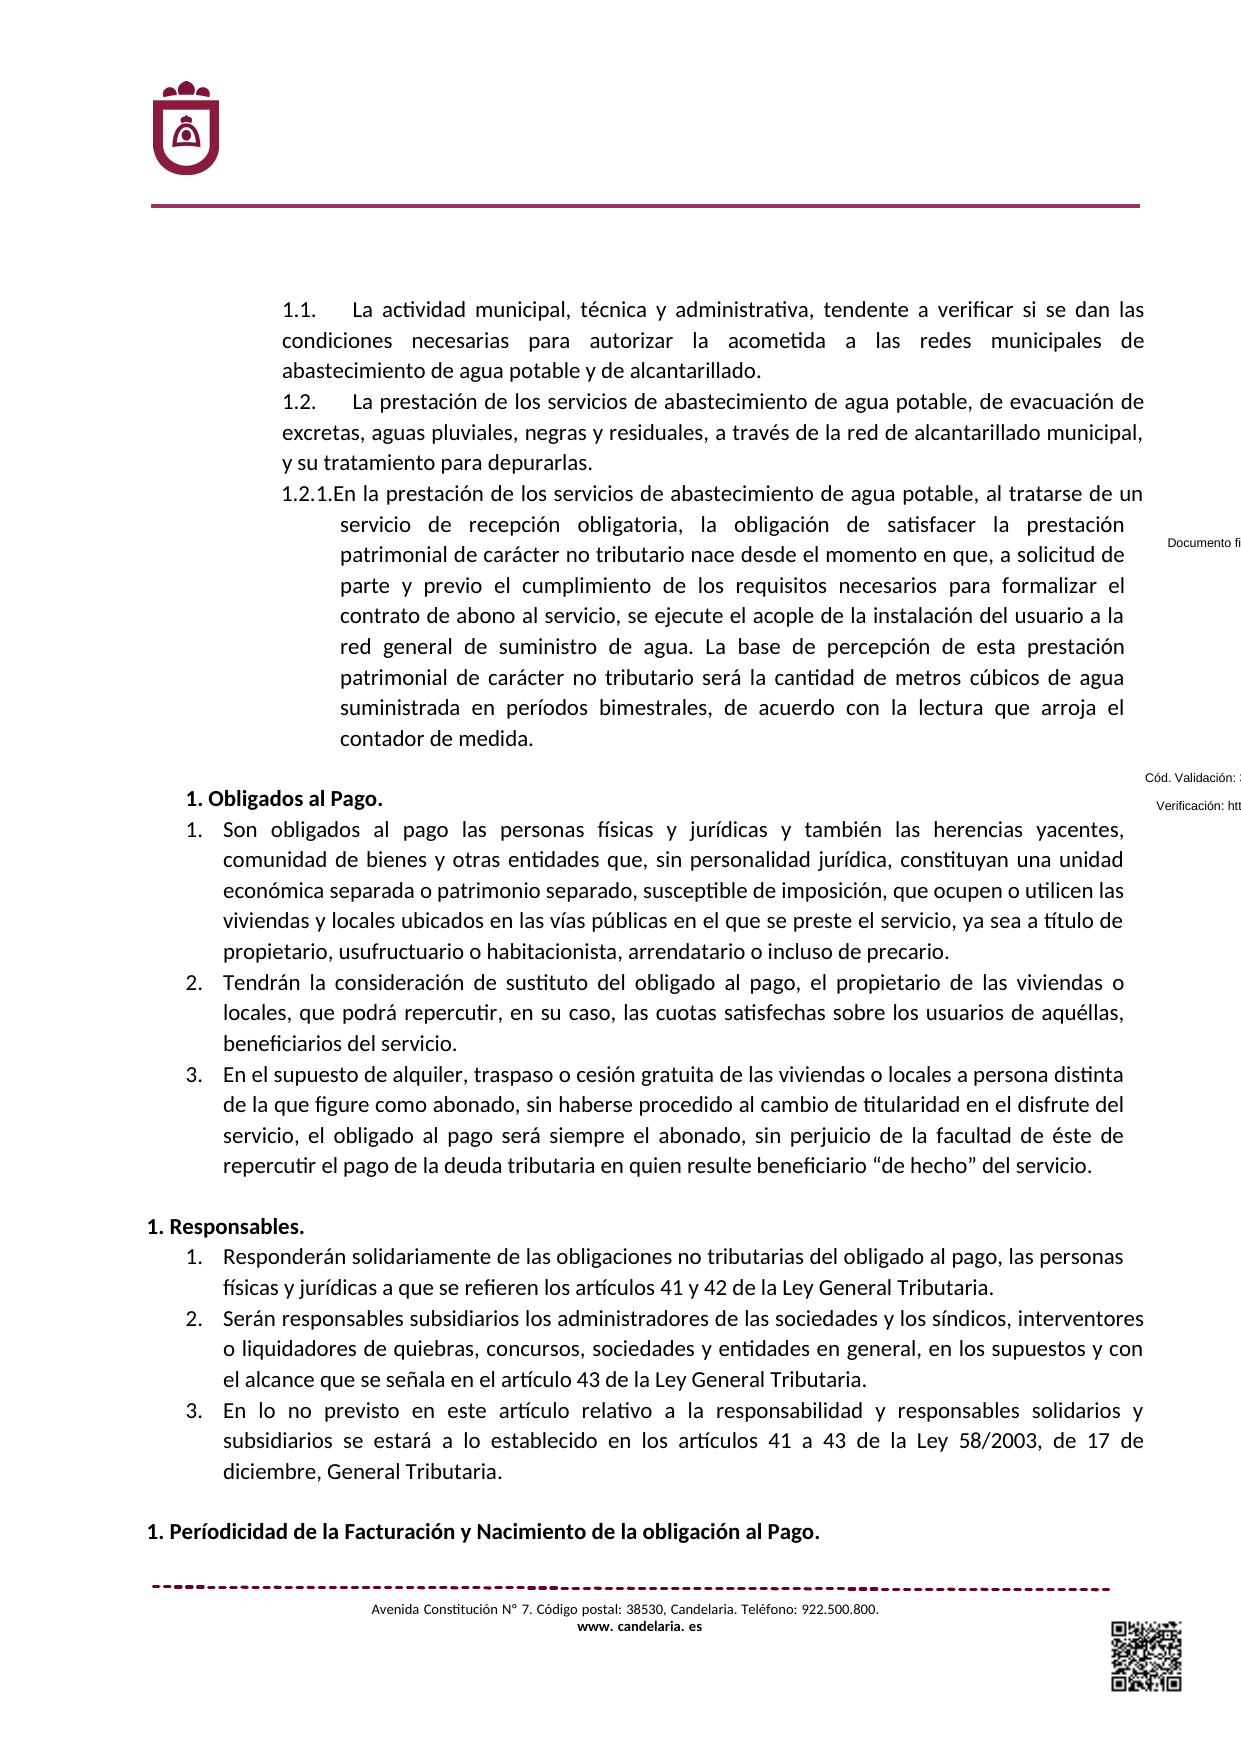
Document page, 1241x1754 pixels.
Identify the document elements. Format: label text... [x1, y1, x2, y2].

list La actividad municipal, técnica y administrativa, tendente a verificar si se dan las condiciones necesarias para autorizar la acometida a las redes municipales de abastecimiento de agua potable y de alcantarillado. [282, 296, 1146, 384]
list La prestación de los servicios de abastecimiento de agua potable, de evacuación de excretas, aguas pluviales, negras y residuales, a través de la red de alcantarillado municipal, y su tratamiento para depurarlas. [282, 387, 1146, 477]
list Serán responsables subsidiarios los administradores de las sociedades y los síndicos, interventores o liquidadores de quiebras, concursos, sociedades y entidades en general, en los supuestos y con el alcance que se señala en el artículo 43 de la Ley General Tributaria. [185, 1304, 1146, 1393]
text 1. Responsables. [146, 1212, 1146, 1240]
list Son obligados al pago las personas físicas y jurídicas y también las herencias yacentes, comunidad de bienes y otras entidades que, sin personalidad jurídica, constituyan una unidad económica separada o patrimonio separado, susceptible de imposición, que ocupen o utilicen las viviendas y locales ubicados en las vías públicas en el que se preste el servicio, ya sea a título de propietario, usufructuario o habitacionista, arrendatario o incluso de precario. [185, 815, 1146, 965]
list En lo no previsto en este artículo relativo a la responsabilidad y responsables solidarios y subsidiarios se estará a lo establecido en los artículos 41 a 43 de la Ley 58/2003, de 17 de diciembre, General Tributaria. [185, 1396, 1146, 1485]
text 1.2.1.En la prestación de los servicios de abastecimiento de agua potable, al tratarse de un servicio de recepción obligatoria, la obligación de satisfacer la prestación patrimonial de carácter no tributario nace desde el momento en que, a solicitud de parte y previo el cumplimiento de los requisitos necesarios para formalizar el contrato de abono al servicio, se ejecute el acople de la instalación del usuario a la red general de suministro de agua. La base de percepción de esta prestación patrimonial de carácter no tributario será la cantidad de metros cúbicos de agua suministrada en períodos bimestrales, de acuerdo con la lectura que arroja el contador de medida. [281, 479, 1146, 752]
picture [1110, 1620, 1184, 1694]
picture [153, 81, 219, 175]
text 1. Períodicidad de la Facturación y Nacimiento de la obligación al Pago. [146, 1517, 1146, 1545]
text 1. Obligados al Pago. [185, 784, 1146, 812]
list Tendrán la consideración de sustituto del obligado al pago, el propietario de las viviendas o locales, que podrá repercutir, en su caso, las cuotas satisfechas sobre los usuarios de aquéllas, beneficiarios del servicio. [185, 968, 1146, 1057]
list Responderán solidariamente de las obligaciones no tributarias del obligado al pago, las personas físicas y jurídicas a que se refieren los artículos 41 y 42 de la Ley General Tributaria. [185, 1242, 1146, 1301]
list En el supuesto de alquiler, traspaso o cesión gratuita de las viviendas o locales a persona distinta de la que figure como abonado, sin haberse procedido al cambio de titularidad en el disfrute del servicio, el obligado al pago será siempre el abonado, sin perjuicio de la facultad de éste de repercutir el pago de la deuda tributaria en quien resulte beneficiario “de hecho” del servicio. [185, 1060, 1146, 1179]
